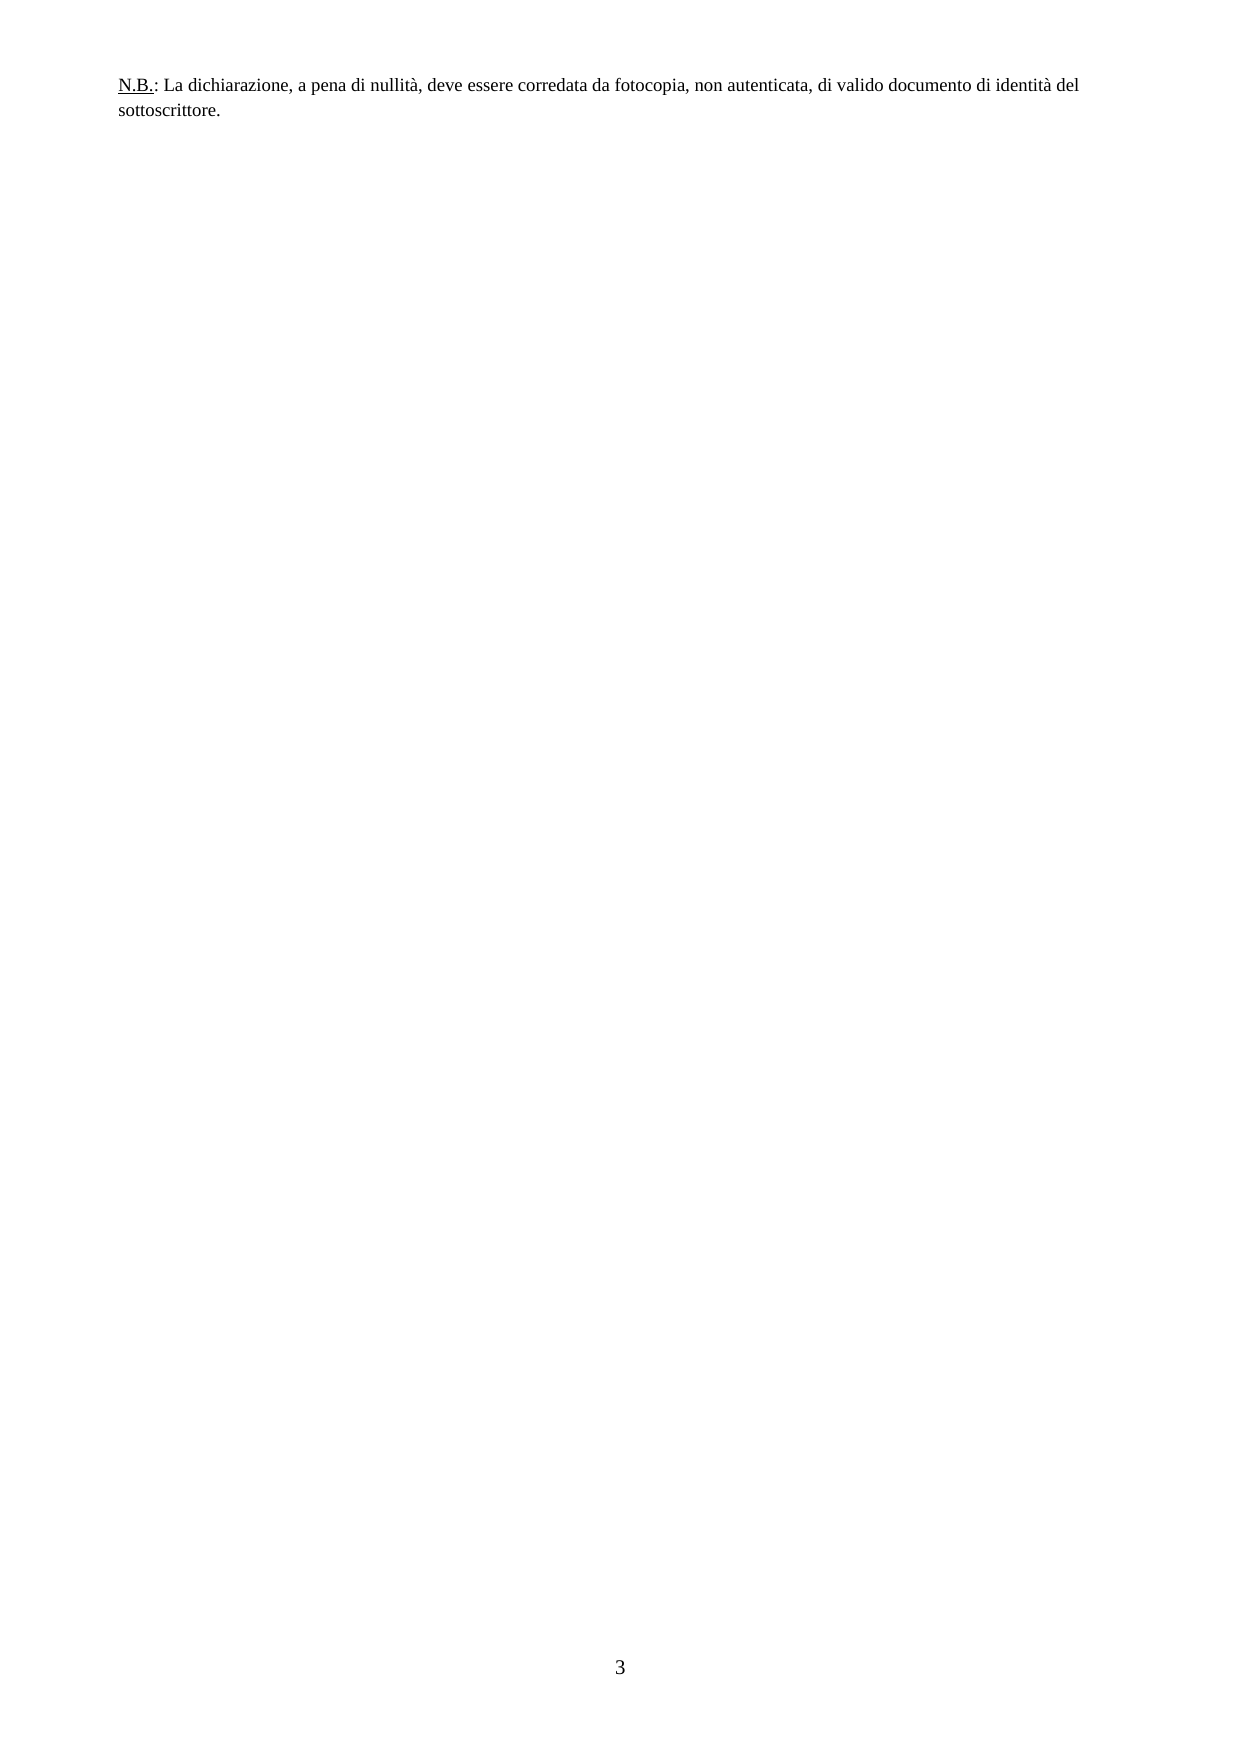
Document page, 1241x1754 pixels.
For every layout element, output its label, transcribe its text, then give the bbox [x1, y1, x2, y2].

text N.B.: La dichiarazione, a pena di nullità, deve essere corredata da fotocopia, non autenticata, di valido documento di identità del sottoscrittore. [118, 74, 1122, 120]
